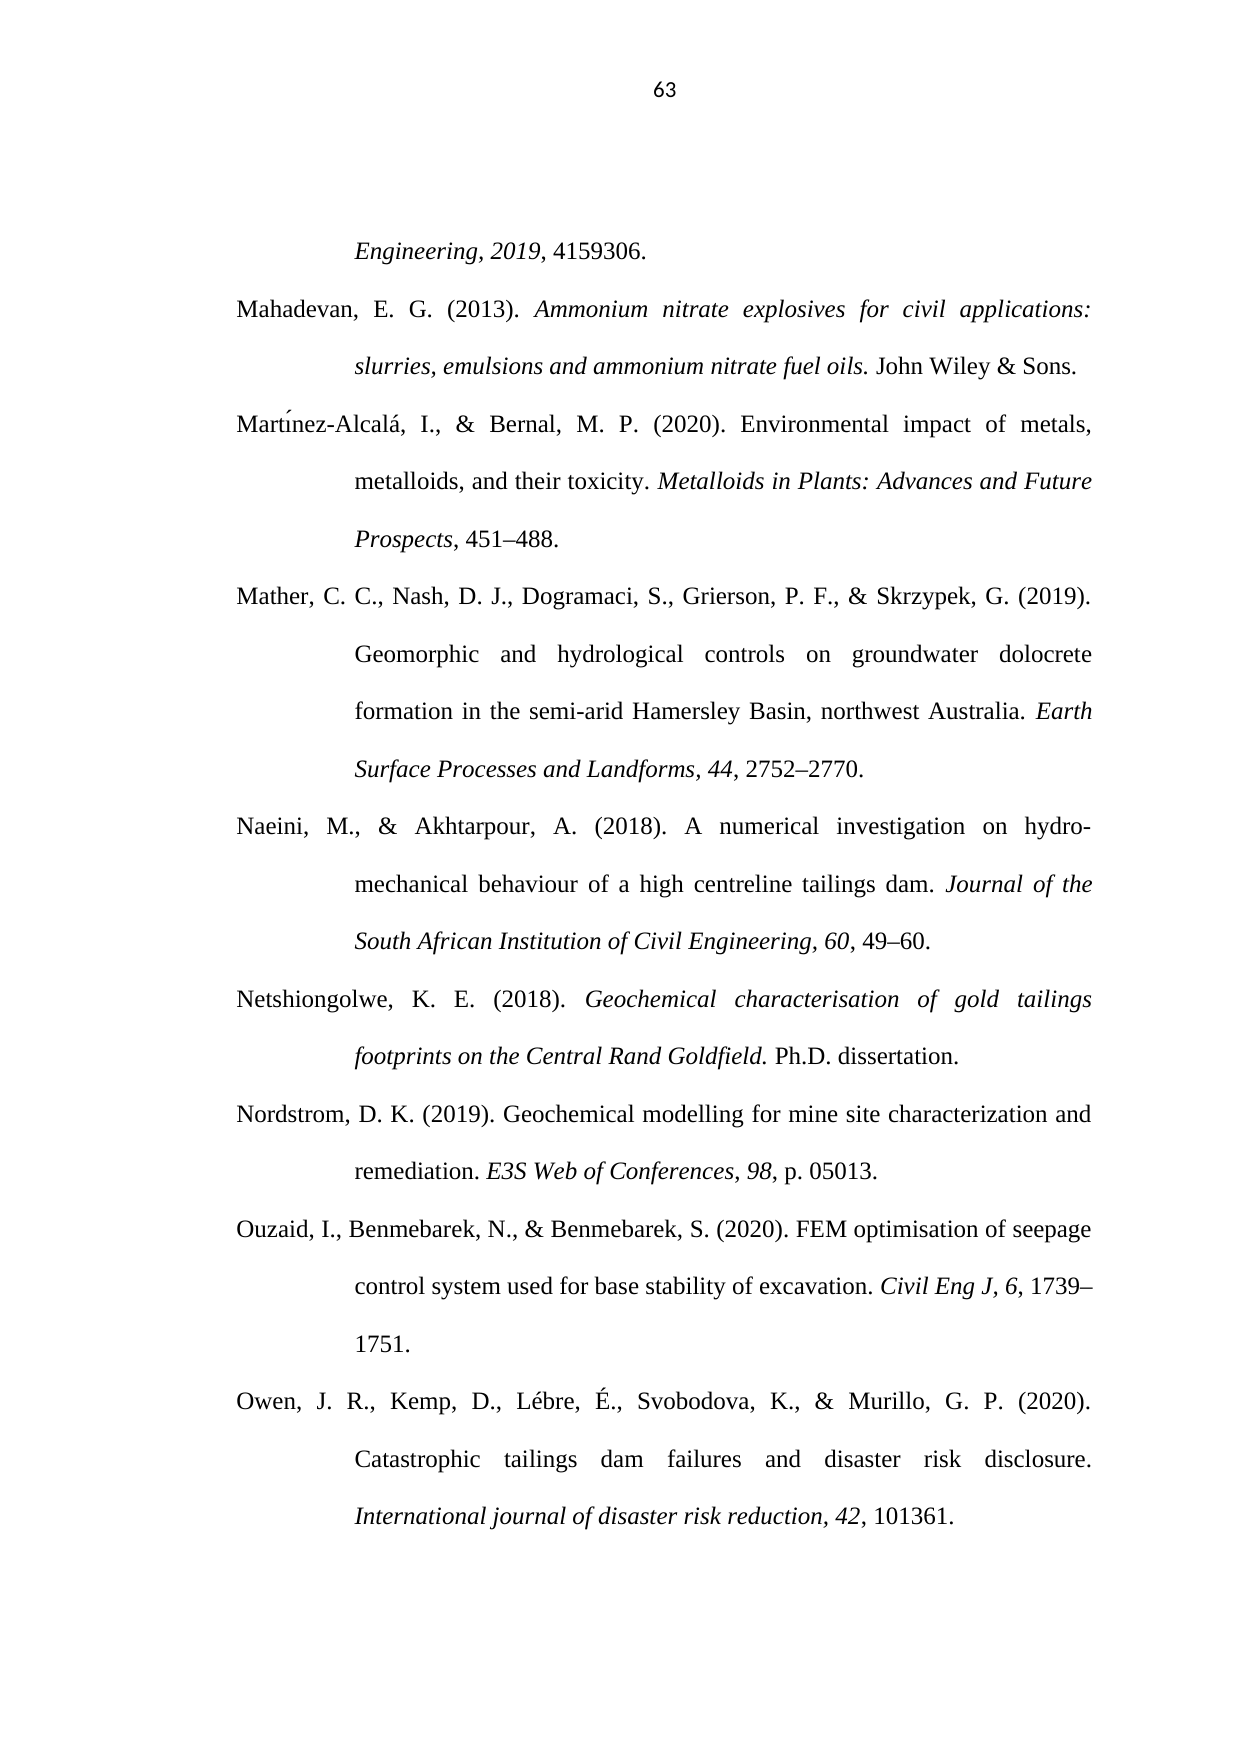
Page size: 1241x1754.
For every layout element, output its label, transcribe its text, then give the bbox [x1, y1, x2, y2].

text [236, 236, 1092, 265]
text Mather, C. C., Nash, D. J., Dogramaci, S., Grierson, P. F., & Skrzypek, G. (2019). Geomorphic and hydrological controls on groundwater dolocrete formation in the semi-arid Hamersley Basin, northwest Australia. Earth Surface Processes and Landforms, 44, 2752–2770. [236, 581, 1092, 782]
text Mahadevan, E. G. (2013). Ammonium nitrate explosives for civil applications: slurries, emulsions and ammonium nitrate fuel oils. John Wiley & Sons. [236, 294, 1092, 380]
text Netshiongolwe, K. E. (2018). Geochemical characterisation of gold tailings footprints on the Central Rand Goldfield. Ph.D. dissertation. [236, 984, 1092, 1070]
text Nordstrom, D. K. (2019). Geochemical modelling for mine site characterization and remediation. E3S Web of Conferences, 98, p. 05013. [236, 1099, 1092, 1185]
text Owen, J. R., Kemp, D., Lébre, É., Svobodova, K., & Murillo, G. P. (2020). Catastrophic tailings dam failures and disaster risk disclosure. International journal of disaster risk reduction, 42, 101361. [236, 1386, 1092, 1530]
text Naeini, M., & Akhtarpour, A. (2018). A numerical investigation on hydro-mechanical behaviour of a high centreline tailings dam. Journal of the South African Institution of Civil Engineering, 60, 49–60. [236, 811, 1092, 955]
text Martı́nez-Alcalá, I., & Bernal, M. P. (2020). Environmental impact of metals, metalloids, and their toxicity. Metalloids in Plants: Advances and Future Prospects, 451–488. [236, 409, 1092, 552]
text Ouzaid, I., Benmebarek, N., & Benmebarek, S. (2020). FEM optimisation of seepage control system used for base stability of excavation. Civil Eng J, 6, 1739–1751. [236, 1214, 1092, 1357]
